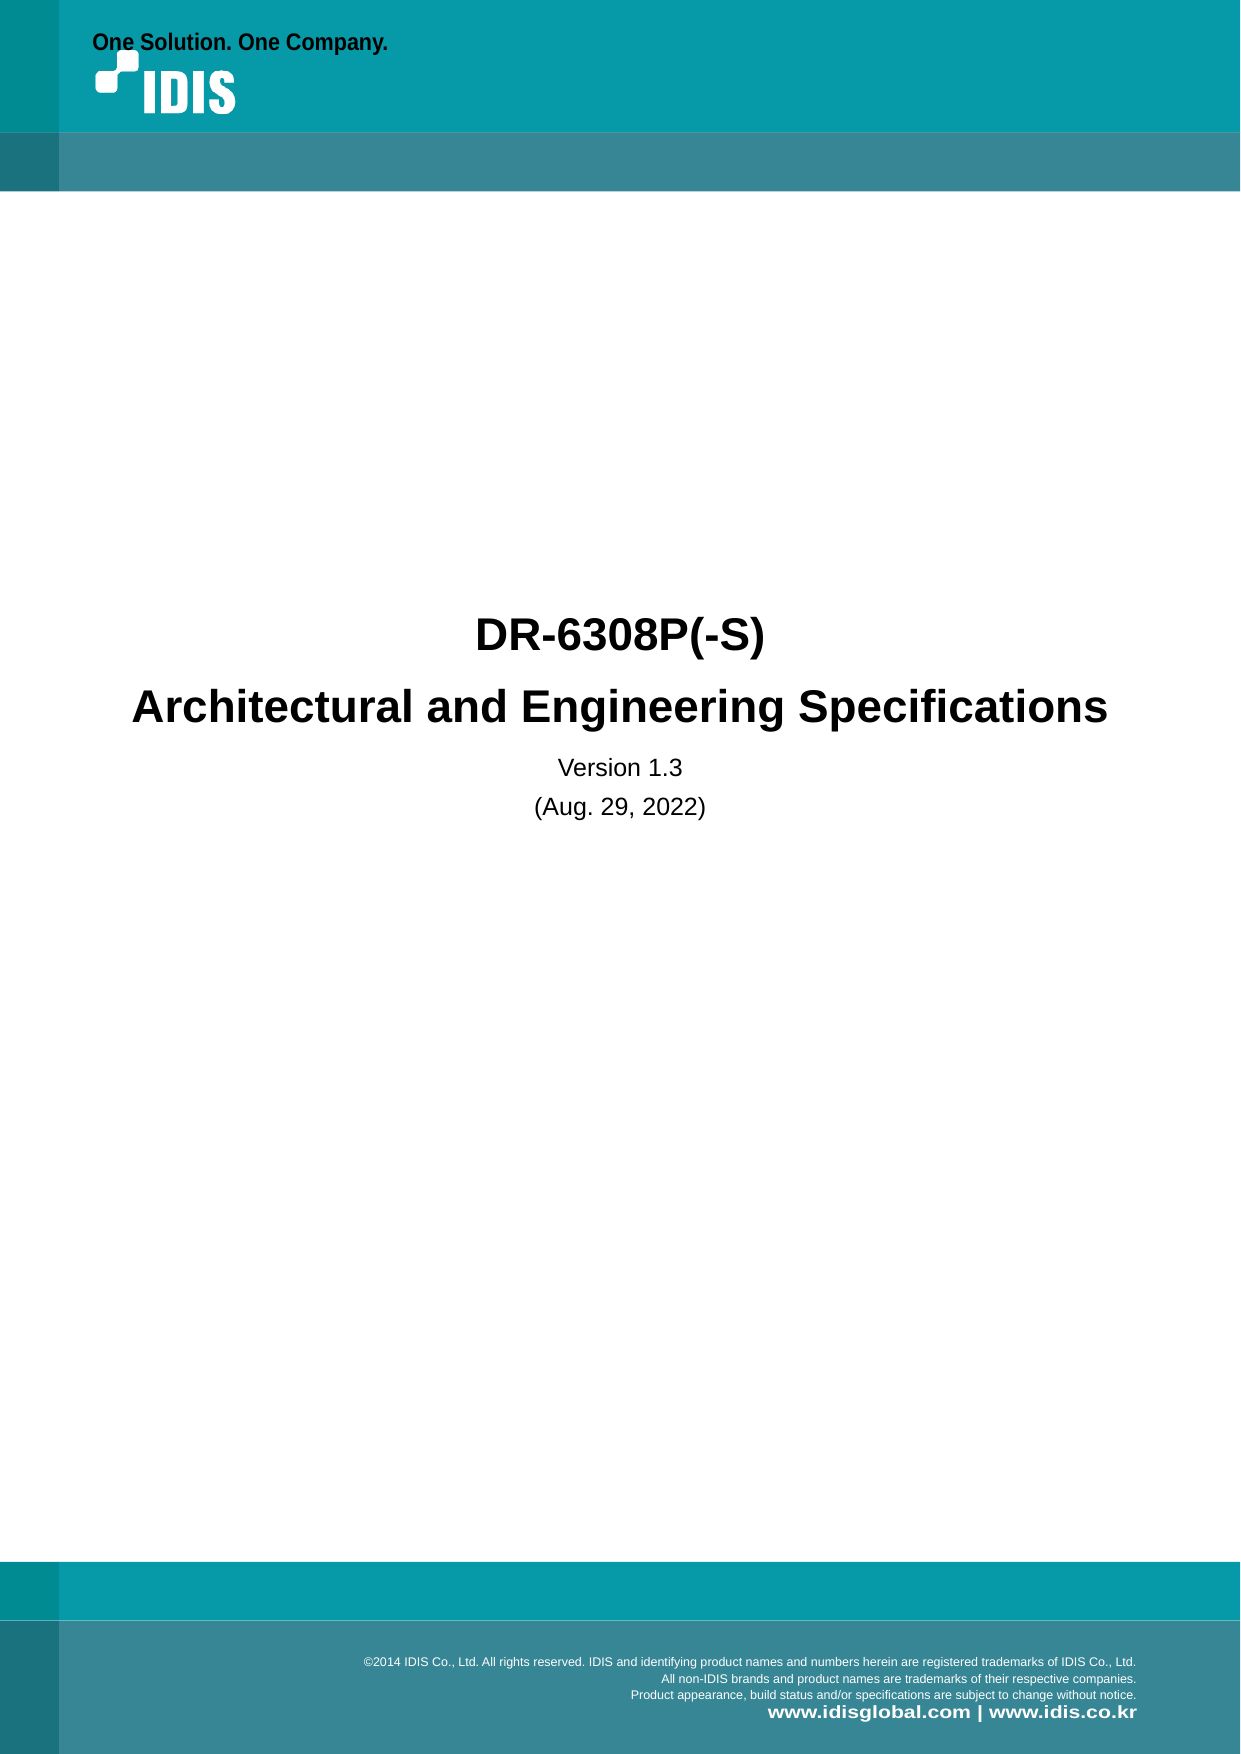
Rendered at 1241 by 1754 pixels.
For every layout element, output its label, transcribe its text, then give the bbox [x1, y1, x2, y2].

picture [84, 49, 262, 118]
subtitle Version 1.3 [118, 753, 1122, 782]
title Architectural and Engineering Specifications [118, 680, 1122, 733]
text DR-6308P(-S) [118, 607, 1122, 660]
text (Aug. 29, 2022) [118, 792, 1122, 821]
